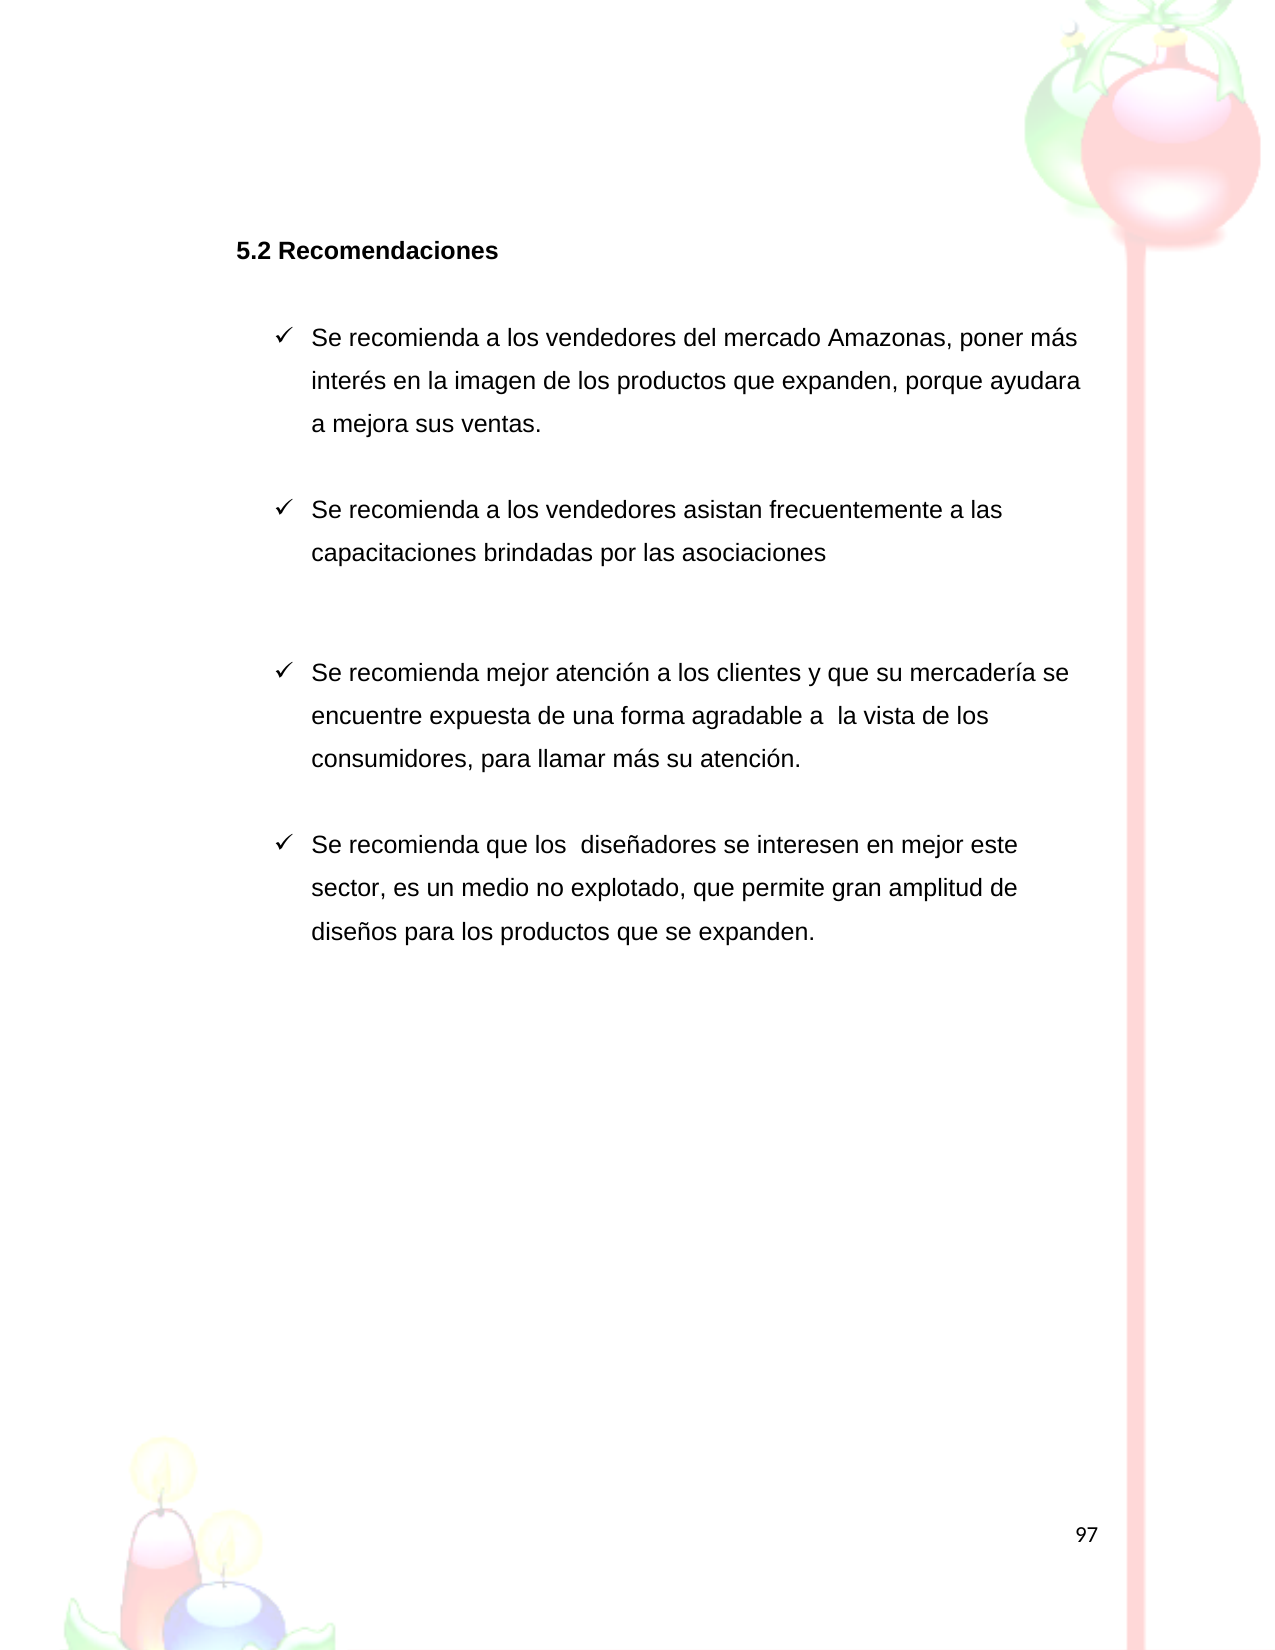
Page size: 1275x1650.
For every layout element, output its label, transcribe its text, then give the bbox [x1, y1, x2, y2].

list Se recomienda a los vendedores del mercado Amazonas, poner más interés en la imagen de los productos que expanden, porque ayudara a mejora sus ventas. [274, 322, 1098, 438]
list Se recomienda que los diseñadores se interesen en mejor este sector, es un medio no explotado, que permite gran amplitud de diseños para los productos que se expanden. [274, 830, 1098, 945]
list Se recomienda mejor atención a los clientes y que su mercadería se encuentre expuesta de una forma agradable a la vista de los consumidores, para llamar más su atención. [274, 658, 1098, 773]
list Se recomienda a los vendedores asistan frecuentemente a las capacitaciones brindadas por las asociaciones [274, 495, 1098, 567]
list 5.2 Recomendaciones [236, 236, 1098, 265]
